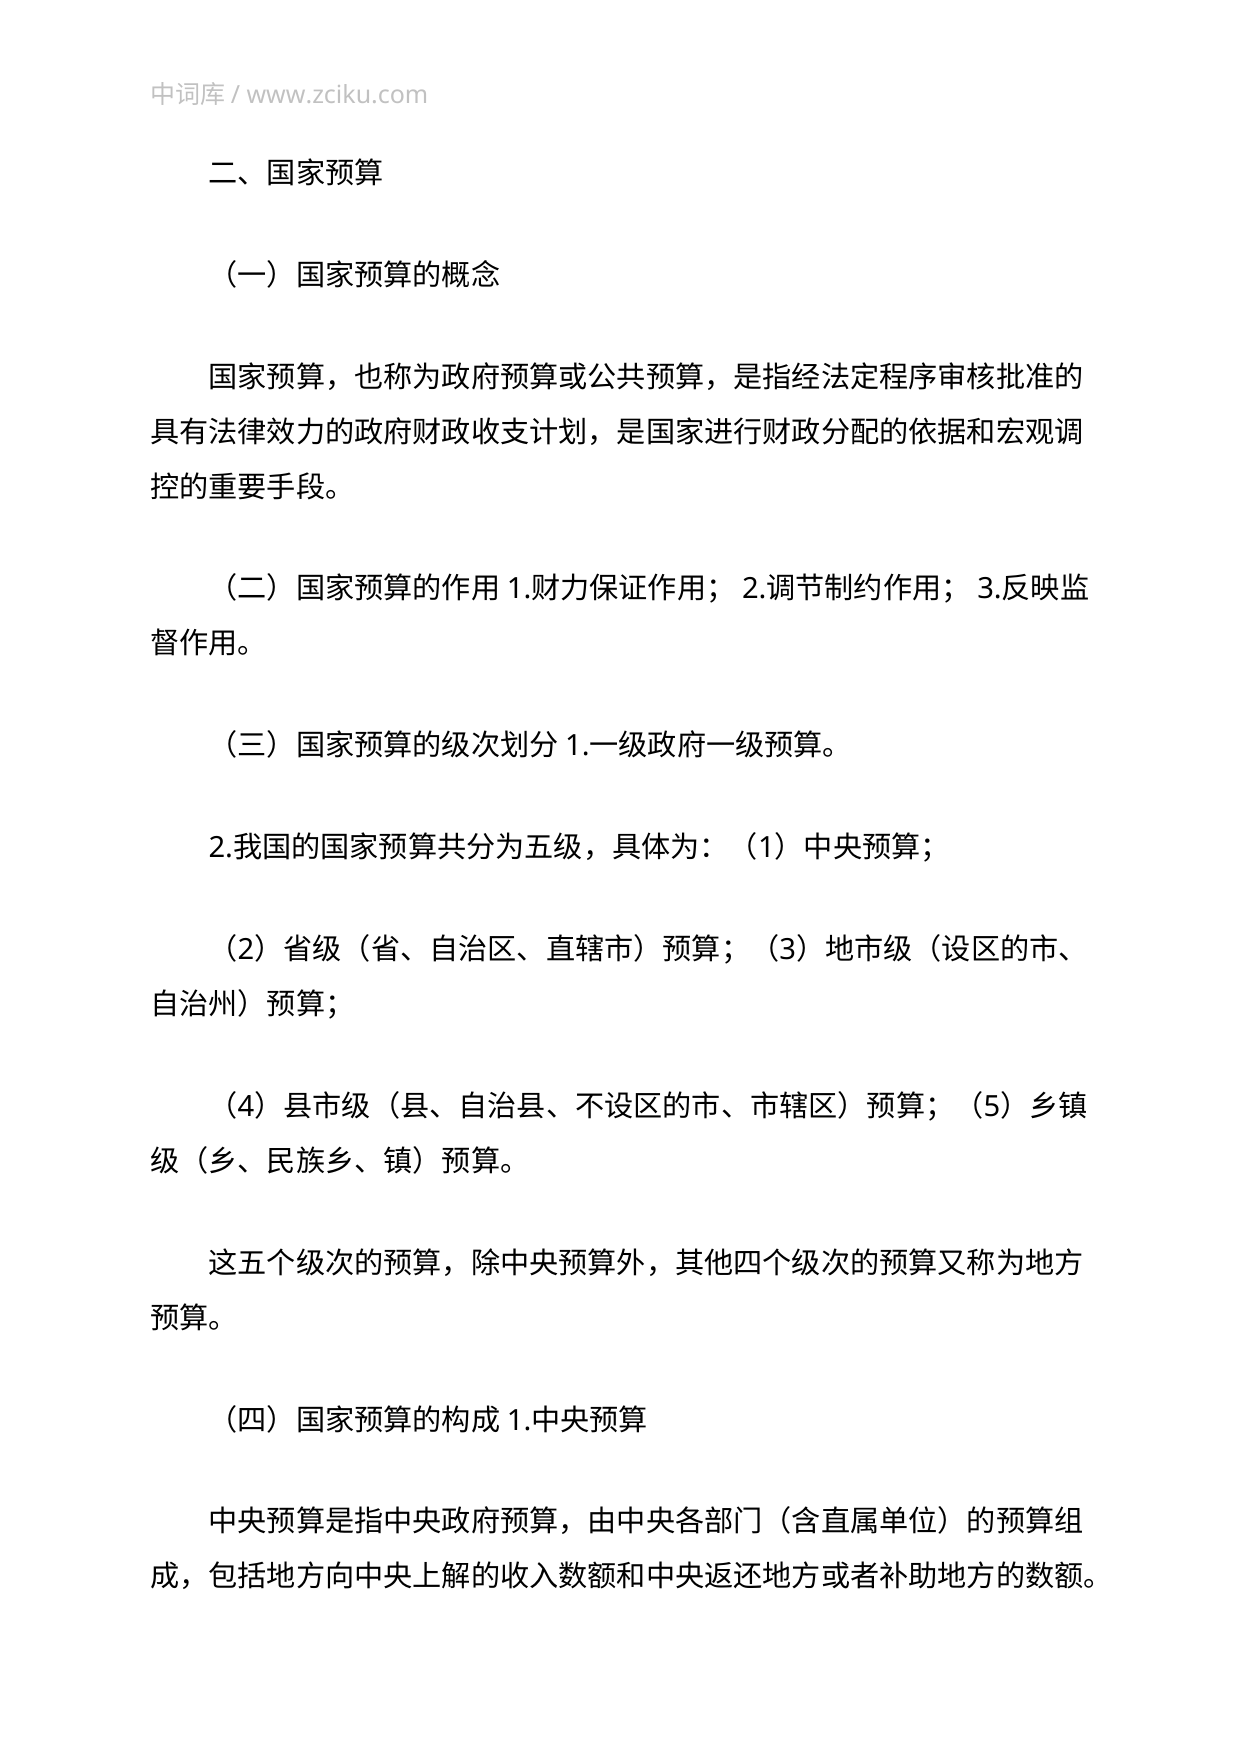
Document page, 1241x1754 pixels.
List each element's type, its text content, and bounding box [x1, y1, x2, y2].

text 国家预算，也称为政府预算或公共预算，是指经法定程序审核批准的具有法律效力的政府财政收支计划，是国家进行财政分配的依据和宏观调控的重要手段。 [150, 353, 1090, 506]
text （四）国家预算的构成 1.中央预算 [150, 1396, 1090, 1438]
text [150, 1498, 1090, 1595]
text （一）国家预算的概念 [150, 252, 1090, 294]
text 2.我国的国家预算共分为五级，具体为：（1）中央预算； [150, 824, 1090, 866]
text （2）省级（省、自治区、直辖市）预算；（3）地市级（设区的市、自治州）预算； [150, 926, 1090, 1023]
text 二、国家预算 [150, 150, 1090, 192]
text （4）县市级（县、自治县、不设区的市、市辖区）预算；（5）乡镇级（乡、民族乡、镇）预算。 [150, 1083, 1090, 1180]
text 这五个级次的预算，除中央预算外，其他四个级次的预算又称为地方预算。 [150, 1239, 1090, 1337]
text （二）国家预算的作用 1.财力保证作用； 2.调节制约作用； 3.反映监督作用。 [150, 565, 1090, 662]
text （三）国家预算的级次划分 1.一级政府一级预算。 [150, 722, 1090, 764]
